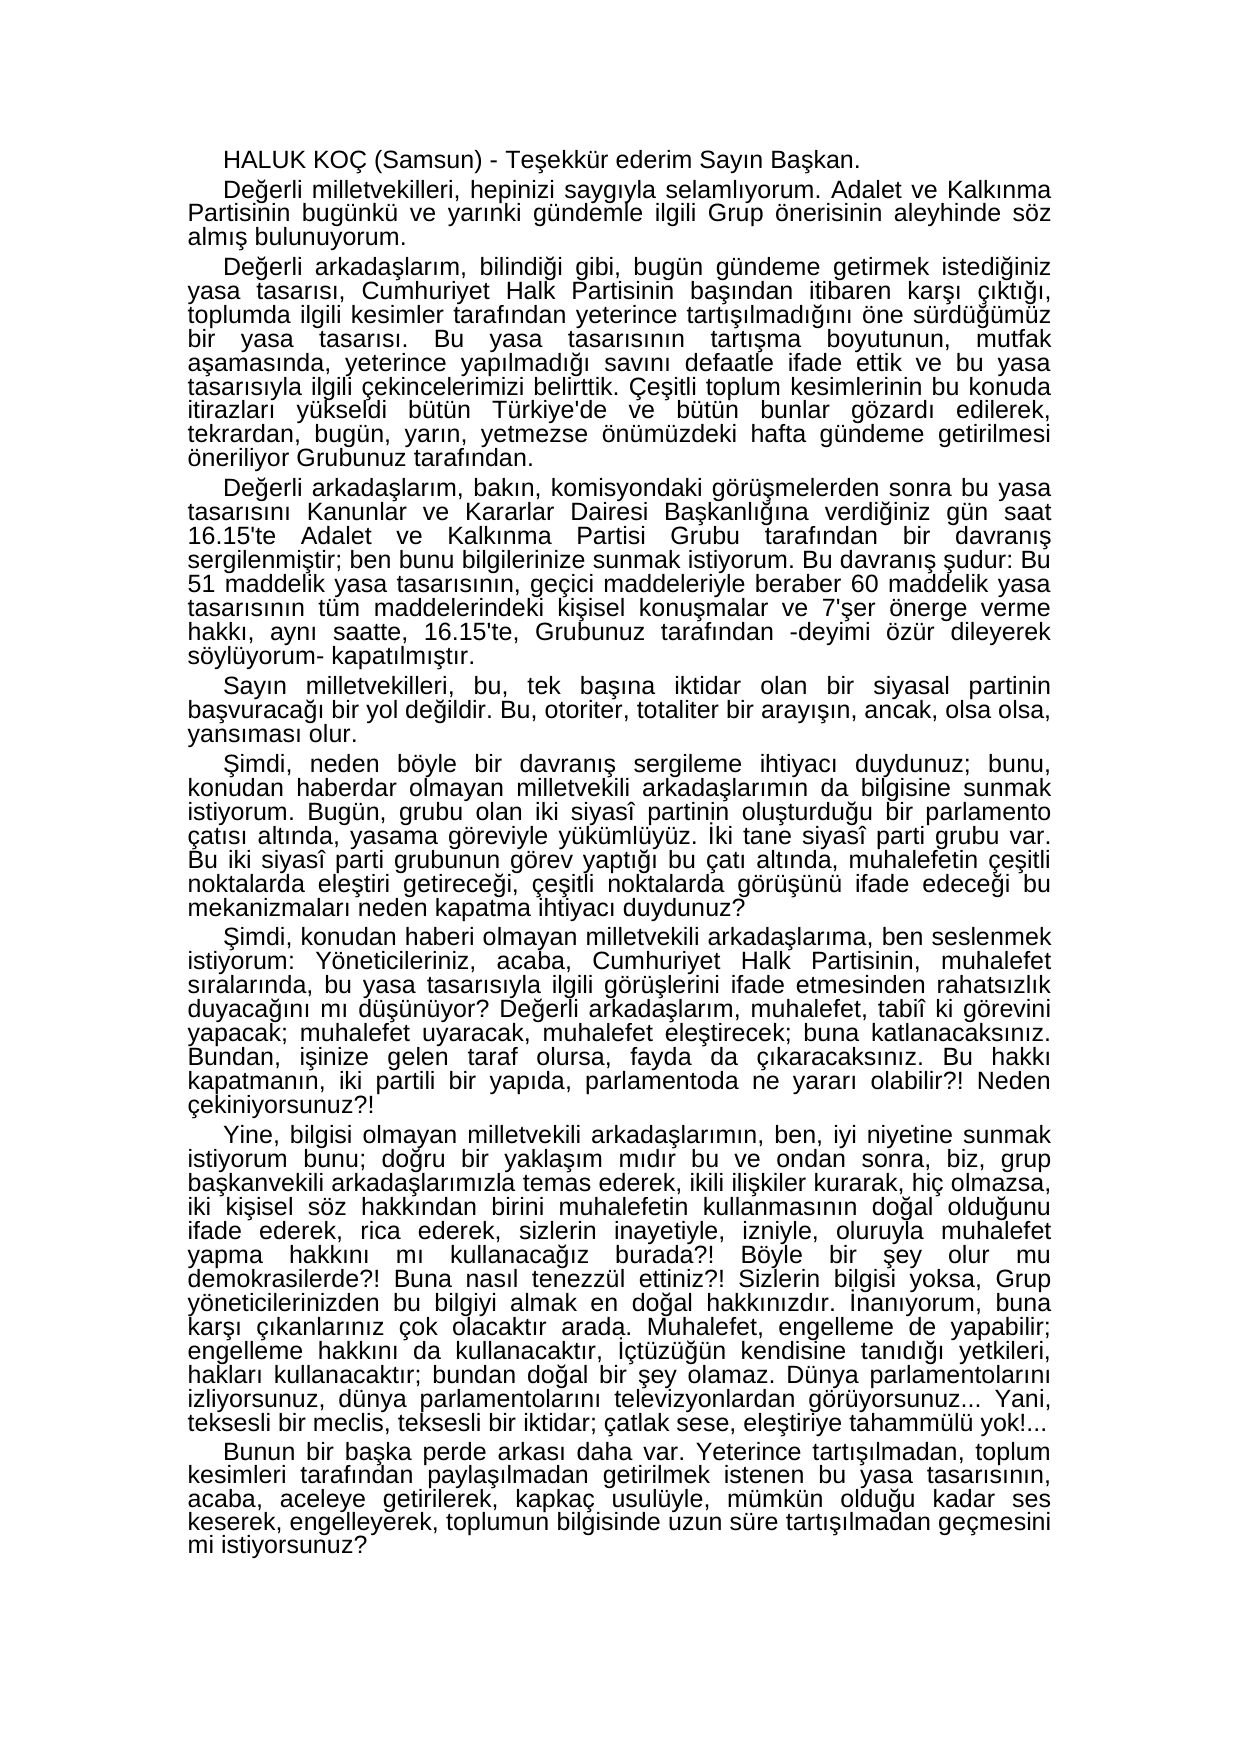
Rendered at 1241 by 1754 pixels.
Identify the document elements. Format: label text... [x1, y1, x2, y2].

text Değerli arkadaşlarım, bilindiği gibi, bugün gündeme getirmek istediğiniz yasa tasarısı, Cumhuriyet Halk Partisinin başından itibaren karşı çıktığı, toplumda ilgili kesimler tarafından yeterince tartışılmadığını öne sürdüğümüz bir yasa tasarısı. Bu yasa tasarısının tartışma boyutunun, mutfak aşamasında, yeterince yapılmadığı savını defaatle ifade ettik ve bu yasa tasarısıyla ilgili çekincelerimizi belirttik. Çeşitli toplum kesimlerinin bu konuda itirazları yükseldi bütün Türkiye'de ve bütün bunlar gözardı edilerek, tekrardan, bugün, yarın, yetmezse önümüzdeki hafta gündeme getirilmesi öneriliyor Grubunuz tarafından. [187, 256, 1053, 472]
text Değerli arkadaşlarım, bakın, komisyondaki görüşmelerden sonra bu yasa tasarısını Kanunlar ve Kararlar Dairesi Başkanlığına verdiğiniz gün saat 16.15'te Adalet ve Kalkınma Partisi Grubu tarafından bir davranış sergilenmiştir; ben bunu bilgilerinize sunmak istiyorum. Bu davranış şudur: Bu 51 maddelik yasa tasarısının, geçici maddeleriyle beraber 60 maddelik yasa tasarısının tüm maddelerindeki kişisel konuşmalar ve 7'şer önerge verme hakkı, aynı saatte, 16.15'te, Grubunuz tarafından -deyimi özür dileyerek söylüyorum- kapatılmıştır. [187, 478, 1053, 669]
text Sayın milletvekilleri, bu, tek başına iktidar olan bir siyasal partinin başvuracağı bir yol değildir. Bu, otoriter, totaliter bir arayışın, ancak, olsa olsa, yansıması olur. [187, 675, 1053, 747]
text HALUK KOÇ (Samsun) - Teşekkür ederim Sayın Başkan. [477, 150, 1053, 173]
text Bunun bir başka perde arkası daha var. Yeterince tartışılmadan, toplum kesimleri tarafından paylaşılmadan getirilmek istenen bu yasa tasarısının, acaba, aceleye getirilerek, kapkaç usulüyle, mümkün olduğu kadar ses keserek, engelleyerek, toplumun bilgisinde uzun süre tartışılmadan geçmesini mi istiyorsunuz? [187, 1442, 1053, 1558]
text Değerli milletvekilleri, hepinizi saygıyla selamlıyorum. Adalet ve Kalkınma Partisinin bugünkü ve yarınki gündemle ilgili Grup önerisinin aleyhinde söz almış bulunuyorum. [187, 179, 1053, 250]
text Şimdi, konudan haberi olmayan milletvekili arkadaşlarıma, ben seslenmek istiyorum: Yöneticileriniz, acaba, Cumhuriyet Halk Partisinin, muhalefet sıralarında, bu yasa tasarısıyla ilgili görüşlerini ifade etmesinden rahatsızlık duyacağını mı düşünüyor? Değerli arkadaşlarım, muhalefet, tabiî ki görevini yapacak; muhalefet uyaracak, muhalefet eleştirecek; buna katlanacaksınız. Bundan, işinize gelen taraf olursa, fayda da çıkaracaksınız. Bu hakkı kapatmanın, iki partili bir yapıda, parlamentoda ne yararı olabilir?! Neden çekiniyorsunuz?! [187, 927, 1053, 1118]
text HALUK KOÇ (Samsun) - Teşekkür ederim Sayın Başkan. [187, 150, 380, 173]
text Yine, bilgisi olmayan milletvekili arkadaşlarımın, ben, iyi niyetine sunmak istiyorum bunu; doğru bir yaklaşım mıdır bu ve ondan sonra, biz, grup başkanvekili arkadaşlarımızla temas ederek, ikili ilişkiler kurarak, hiç olmazsa, iki kişisel söz hakkından birini muhalefetin kullanmasının doğal olduğunu ifade ederek, rica ederek, sizlerin inayetiyle, izniyle, oluruyla muhalefet yapma hakkını mı kullanacağız burada?! Böyle bir şey olur mu demokrasilerde?! Buna nasıl tenezzül ettiniz?! Sizlerin bilgisi yoksa, Grup yöneticilerinizden bu bilgiyi almak en doğal hakkınızdır. İnanıyorum, buna karşı çıkanlarınız çok olacaktır arada. Muhalefet, engelleme de yapabilir; engelleme hakkını da kullanacaktır, İçtüzüğün kendisine tanıdığı yetkileri, hakları kullanacaktır; bundan doğal bir şey olamaz. Dünya parlamentolarını izliyorsunuz, dünya parlamentolarını televizyonlardan görüyorsunuz... Yani, teksesli bir meclis, teksesli bir iktidar; çatlak sese, eleştiriye tahammülü yok!... [187, 1124, 1053, 1436]
text Şimdi, neden böyle bir davranış sergileme ihtiyacı duydunuz; bunu, konudan haberdar olmayan milletvekili arkadaşlarımın da bilgisine sunmak istiyorum. Bugün, grubu olan iki siyasî partinin oluşturduğu bir parlamento çatısı altında, yasama göreviyle yükümlüyüz. İki tane siyasî parti grubu var. Bu iki siyasî parti grubunun görev yaptığı bu çatı altında, muhalefetin çeşitli noktalarda eleştiri getireceği, çeşitli noktalarda görüşünü ifade edeceği bu mekanizmaları neden kapatma ihtiyacı duydunuz? [187, 753, 1053, 921]
